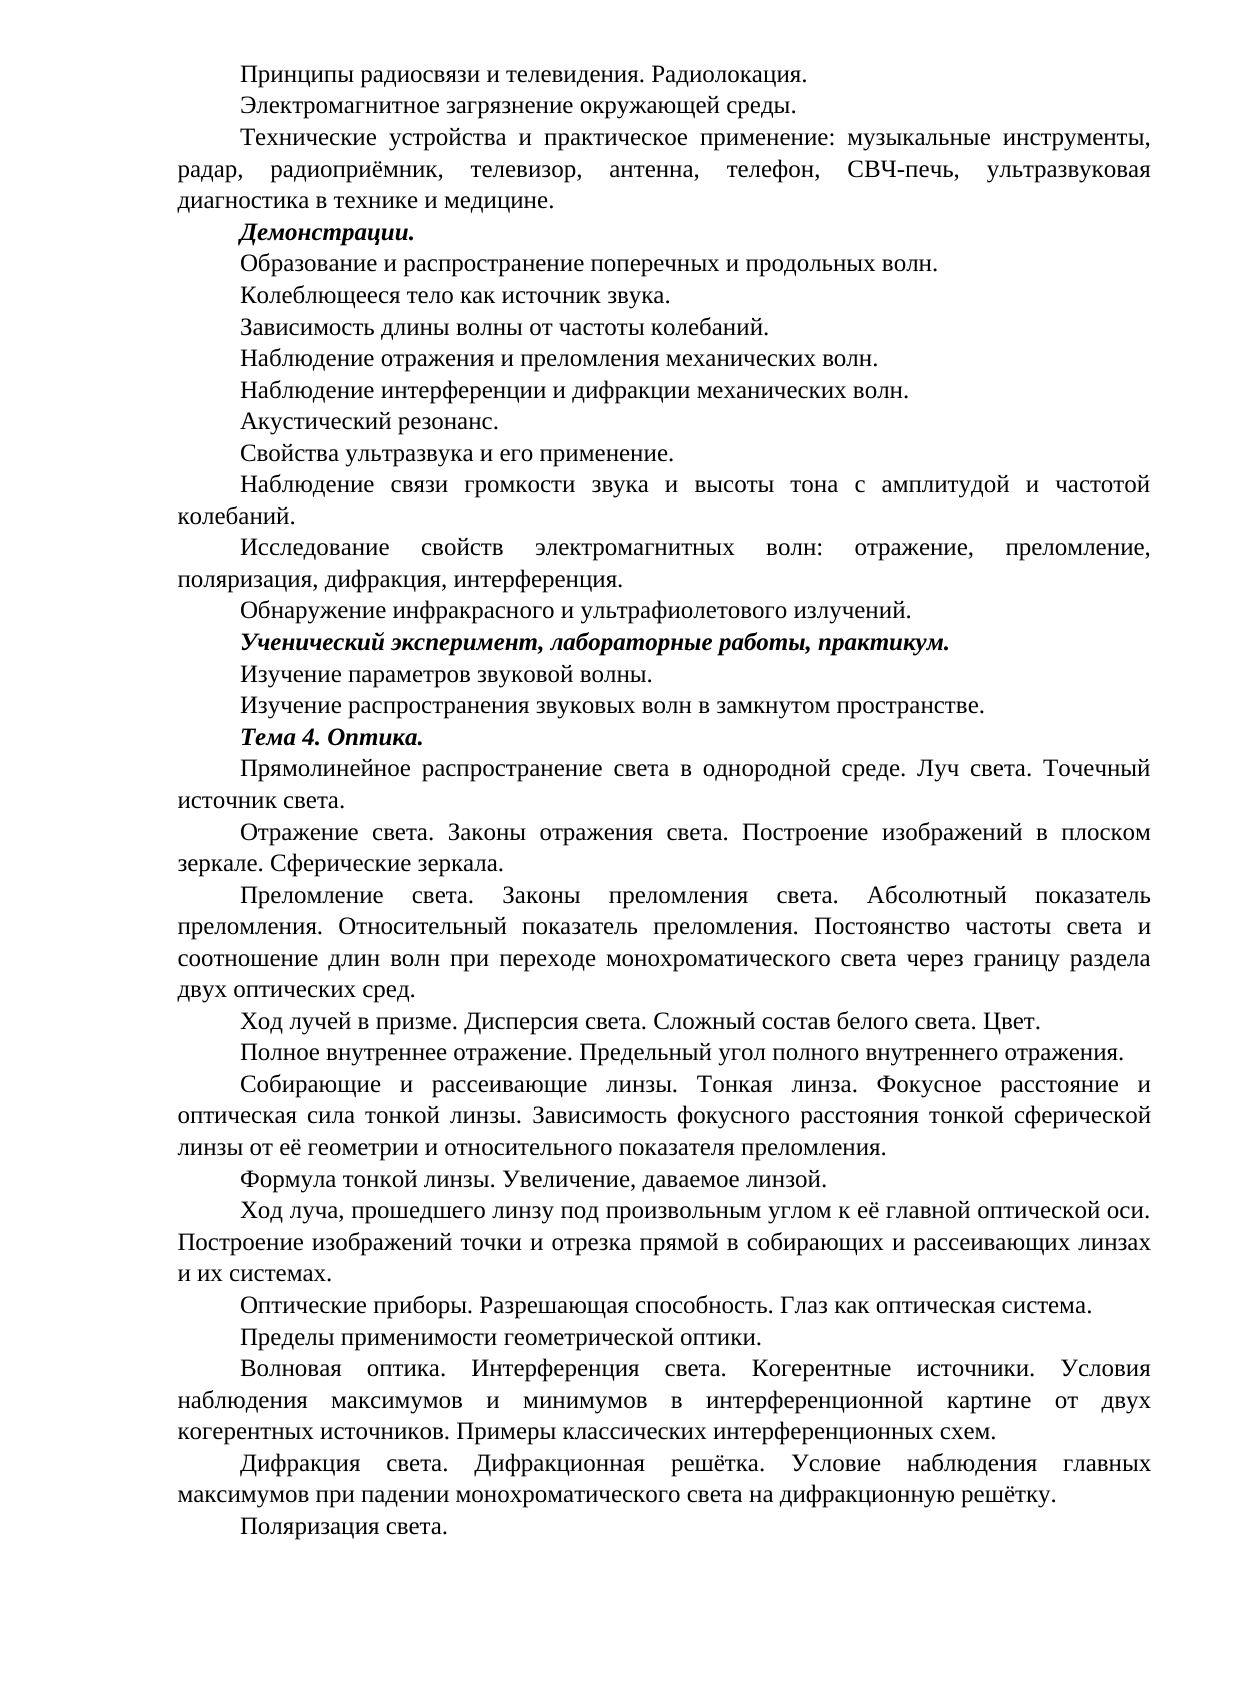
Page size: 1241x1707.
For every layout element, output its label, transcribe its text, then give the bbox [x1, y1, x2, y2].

text Принципы радиосвязи и телевидения. Радиолокация. [177, 59, 1152, 88]
text Исследование свойств электромагнитных волн: отражение, преломление, поляризация, дифракция, интерференция. [177, 532, 1152, 593]
text Собирающие и рассеивающие линзы. Тонкая линза. Фокусное расстояние и оптическая сила тонкой линзы. Зависимость фокусного расстояния тонкой сферической линзы от её геометрии и относительного показателя преломления. [177, 1069, 1152, 1161]
text Ученический эксперимент, лабораторные работы, практикум. [177, 627, 1152, 656]
text Акустический резонанс. [177, 406, 1152, 435]
text Ход луча, прошедшего линзу под произвольным углом к её главной оптической оси. Построение изображений точки и отрезка прямой в собирающих и рассеивающих линзах и их системах. [177, 1195, 1152, 1287]
text Волновая оптика. Интерференция света. Когерентные источники. Условия наблюдения максимумов и минимумов в интерференционной картине от двух когерентных источников. Примеры классических интерференционных схем. [177, 1353, 1152, 1445]
text Тема 4. Оптика. [177, 722, 1152, 751]
text Дифракция света. Дифракционная решётка. Условие наблюдения главных максимумов при падении монохроматического света на дифракционную решётку. [177, 1448, 1152, 1508]
text Изучение параметров звуковой волны. [177, 659, 1152, 687]
text Отражение света. Законы отражения света. Построение изображений в плоском зеркале. Сферические зеркала. [177, 817, 1152, 877]
text Прямолинейное распространение света в однородной среде. Луч света. Точечный источник света. [177, 753, 1152, 814]
text Наблюдение интерференции и дифракции механических волн. [177, 375, 1152, 403]
text Изучение распространения звуковых волн в замкнутом пространстве. [177, 690, 1152, 719]
text Свойства ультразвука и его применение. [177, 438, 1152, 467]
text Технические устройства и практическое применение: музыкальные инструменты, радар, радиоприёмник, телевизор, антенна, телефон, СВЧ-печь, ультразвуковая диагностика в технике и медицине. [177, 122, 1152, 214]
text Наблюдение отражения и преломления механических волн. [177, 343, 1152, 372]
text Образование и распространение поперечных и продольных волн. [177, 248, 1152, 277]
text Колеблющееся тело как источник звука. [177, 280, 1152, 309]
text Поляризация света. [177, 1511, 1152, 1540]
text Формула тонкой линзы. Увеличение, даваемое линзой. [177, 1164, 1152, 1192]
text Оптические приборы. Разрешающая способность. Глаз как оптическая система. [177, 1290, 1152, 1319]
text Полное внутреннее отражение. Предельный угол полного внутреннего отражения. [177, 1037, 1152, 1066]
text Наблюдение связи громкости звука и высоты тона с амплитудой и частотой колебаний. [177, 469, 1152, 530]
text Ход лучей в призме. Дисперсия света. Сложный состав белого света. Цвет. [177, 1006, 1152, 1035]
text Преломление света. Законы преломления света. Абсолютный показатель преломления. Относительный показатель преломления. Постоянство частоты света и соотношение длин волн при переходе монохроматического света через границу раздела двух оптических сред. [177, 880, 1152, 1003]
text Зависимость длины волны от частоты колебаний. [177, 312, 1152, 340]
text Электромагнитное загрязнение окружающей среды. [177, 91, 1152, 119]
text Пределы применимости геометрической оптики. [177, 1322, 1152, 1350]
text Обнаружение инфракрасного и ультрафиолетового излучений. [177, 596, 1152, 624]
text Демонстрации. [177, 217, 1152, 246]
